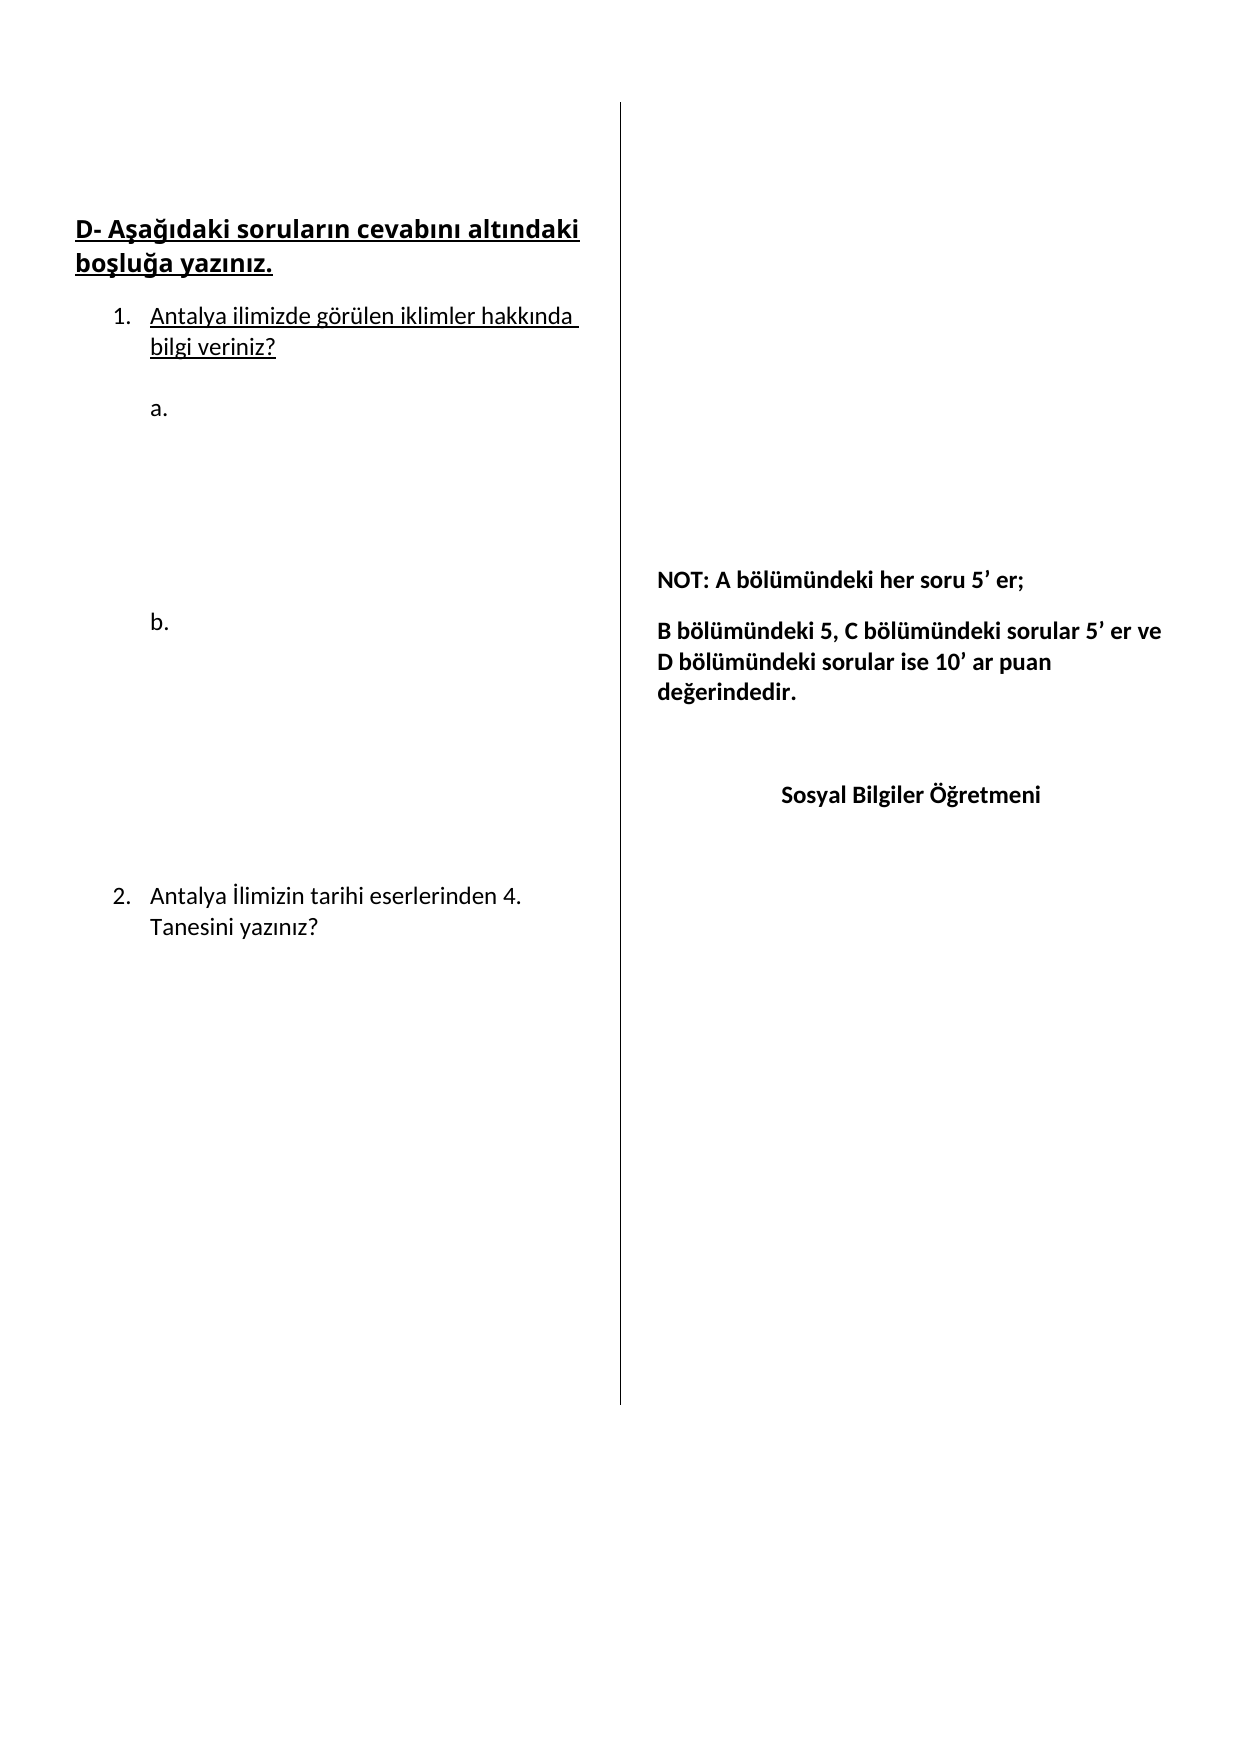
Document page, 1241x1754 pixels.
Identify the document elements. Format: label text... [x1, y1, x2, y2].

list Antalya İlimizin tarihi eserlerinden 4. Tanesini yazınız? [112, 880, 583, 941]
list b. [150, 606, 583, 636]
text B bölümündeki 5, C bölümündeki sorular 5’ er ve D bölümündeki sorular ise 10’ ar puan değerindedir. [657, 615, 1165, 707]
list Antalya ilimizde görülen iklimler hakkında bilgi veriniz? [112, 301, 583, 362]
text NOT: A bölümündeki her soru 5’ er; [657, 564, 1165, 594]
text D- Aşağıdaki soruların cevabını altındaki boşluğa yazınız. [75, 212, 583, 280]
text Sosyal Bilgiler Öğretmeni [657, 779, 1165, 809]
list a. [150, 392, 583, 423]
